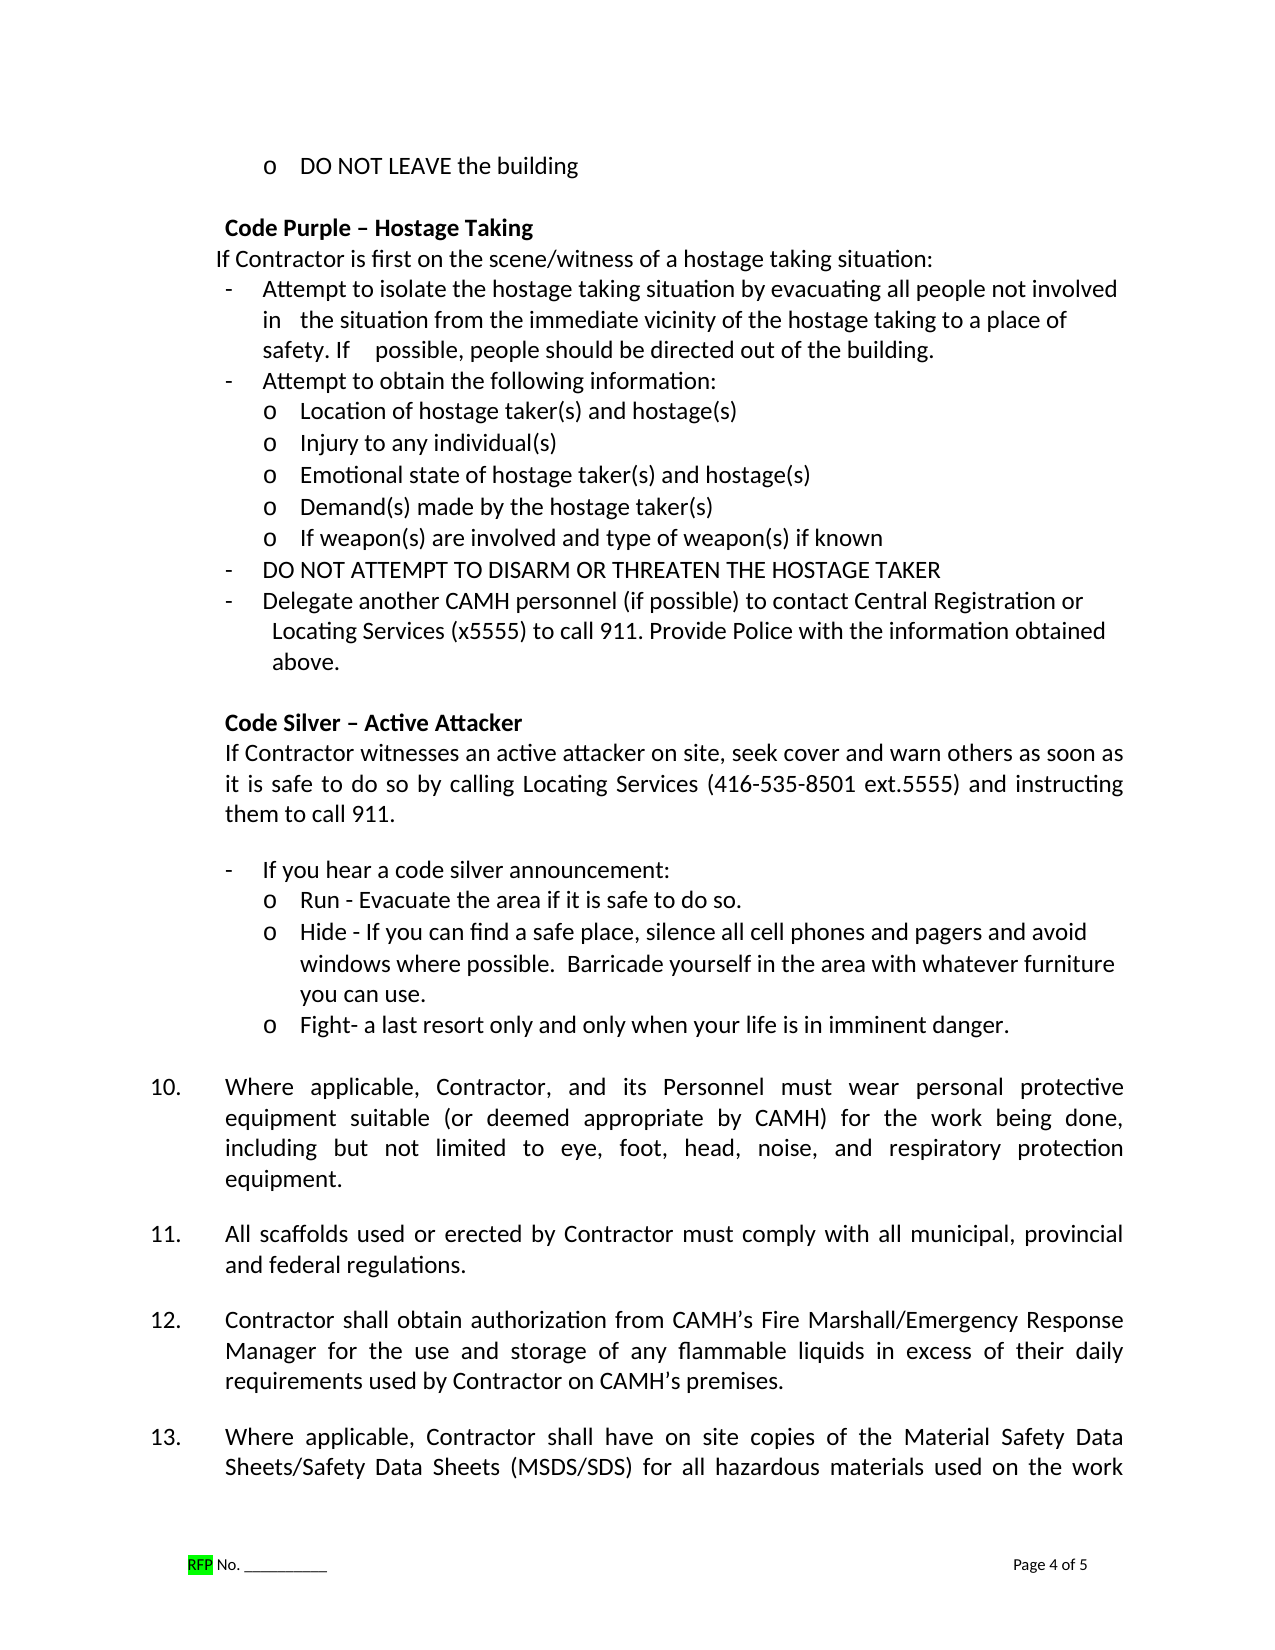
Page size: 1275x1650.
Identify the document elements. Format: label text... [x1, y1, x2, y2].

text Code Purple – Hostage Taking [150, 212, 1125, 243]
list Attempt to isolate the hostage taking situation by evacuating all people not involved in the situation from the immediate vicinity of the hostage taking to a place of safety. If possible, people should be directed out of the building. [225, 273, 1125, 365]
list Demand(s) made by the hostage taker(s) [262, 491, 1125, 522]
text If Contractor witnesses an active attacker on site, seek cover and warn others as soon as it is safe to do so by calling Locating Services (416-535-8501 ext.5555) and instructing them to call 911. [225, 737, 1125, 829]
list Emotional state of hostage taker(s) and hostage(s) [262, 459, 1125, 491]
text All scaffolds used or erected by Contractor must comply with all municipal, provincial and federal regulations. [150, 1218, 1125, 1279]
text Contractor shall obtain authorization from CAMH’s Fire Marshall/Emergency Response Manager for the use and storage of any flammable liquids in excess of their daily requirements used by Contractor on CAMH’s premises. [150, 1304, 1125, 1396]
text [150, 1421, 1125, 1482]
text Where applicable, Contractor, and its Personnel must wear personal protective equipment suitable (or deemed appropriate by CAMH) for the work being done, including but not limited to eye, foot, head, noise, and respiratory protection equipment. [150, 1071, 1125, 1193]
list Delegate another CAMH personnel (if possible) to contact Central Registration or Locating Services (x5555) to call 911. Provide Police with the information obtained above. [225, 585, 1125, 676]
text Code Silver – Active Attacker [150, 707, 1125, 737]
list DO NOT ATTEMPT TO DISARM OR THREATEN THE HOSTAGE TAKER [225, 554, 1125, 585]
list Fight- a last resort only and only when your life is in imminent danger. [262, 1009, 1125, 1041]
text If Contractor is first on the scene/witness of a hostage taking situation: [150, 243, 1125, 273]
list If weapon(s) are involved and type of weapon(s) if known [262, 522, 1125, 554]
list If you hear a code silver announcement: [225, 854, 1125, 884]
list Run - Evacuate the area if it is safe to do so. [262, 884, 1125, 916]
list DO NOT LEAVE the building [262, 150, 1125, 182]
list Hide - If you can find a safe place, silence all cell phones and pagers and avoid windows where possible. Barricade yourself in the area with whatever furniture you can use. [262, 916, 1125, 1009]
list Injury to any individual(s) [262, 427, 1125, 459]
list Location of hostage taker(s) and hostage(s) [262, 395, 1125, 427]
list Attempt to obtain the following information: [225, 365, 1125, 395]
